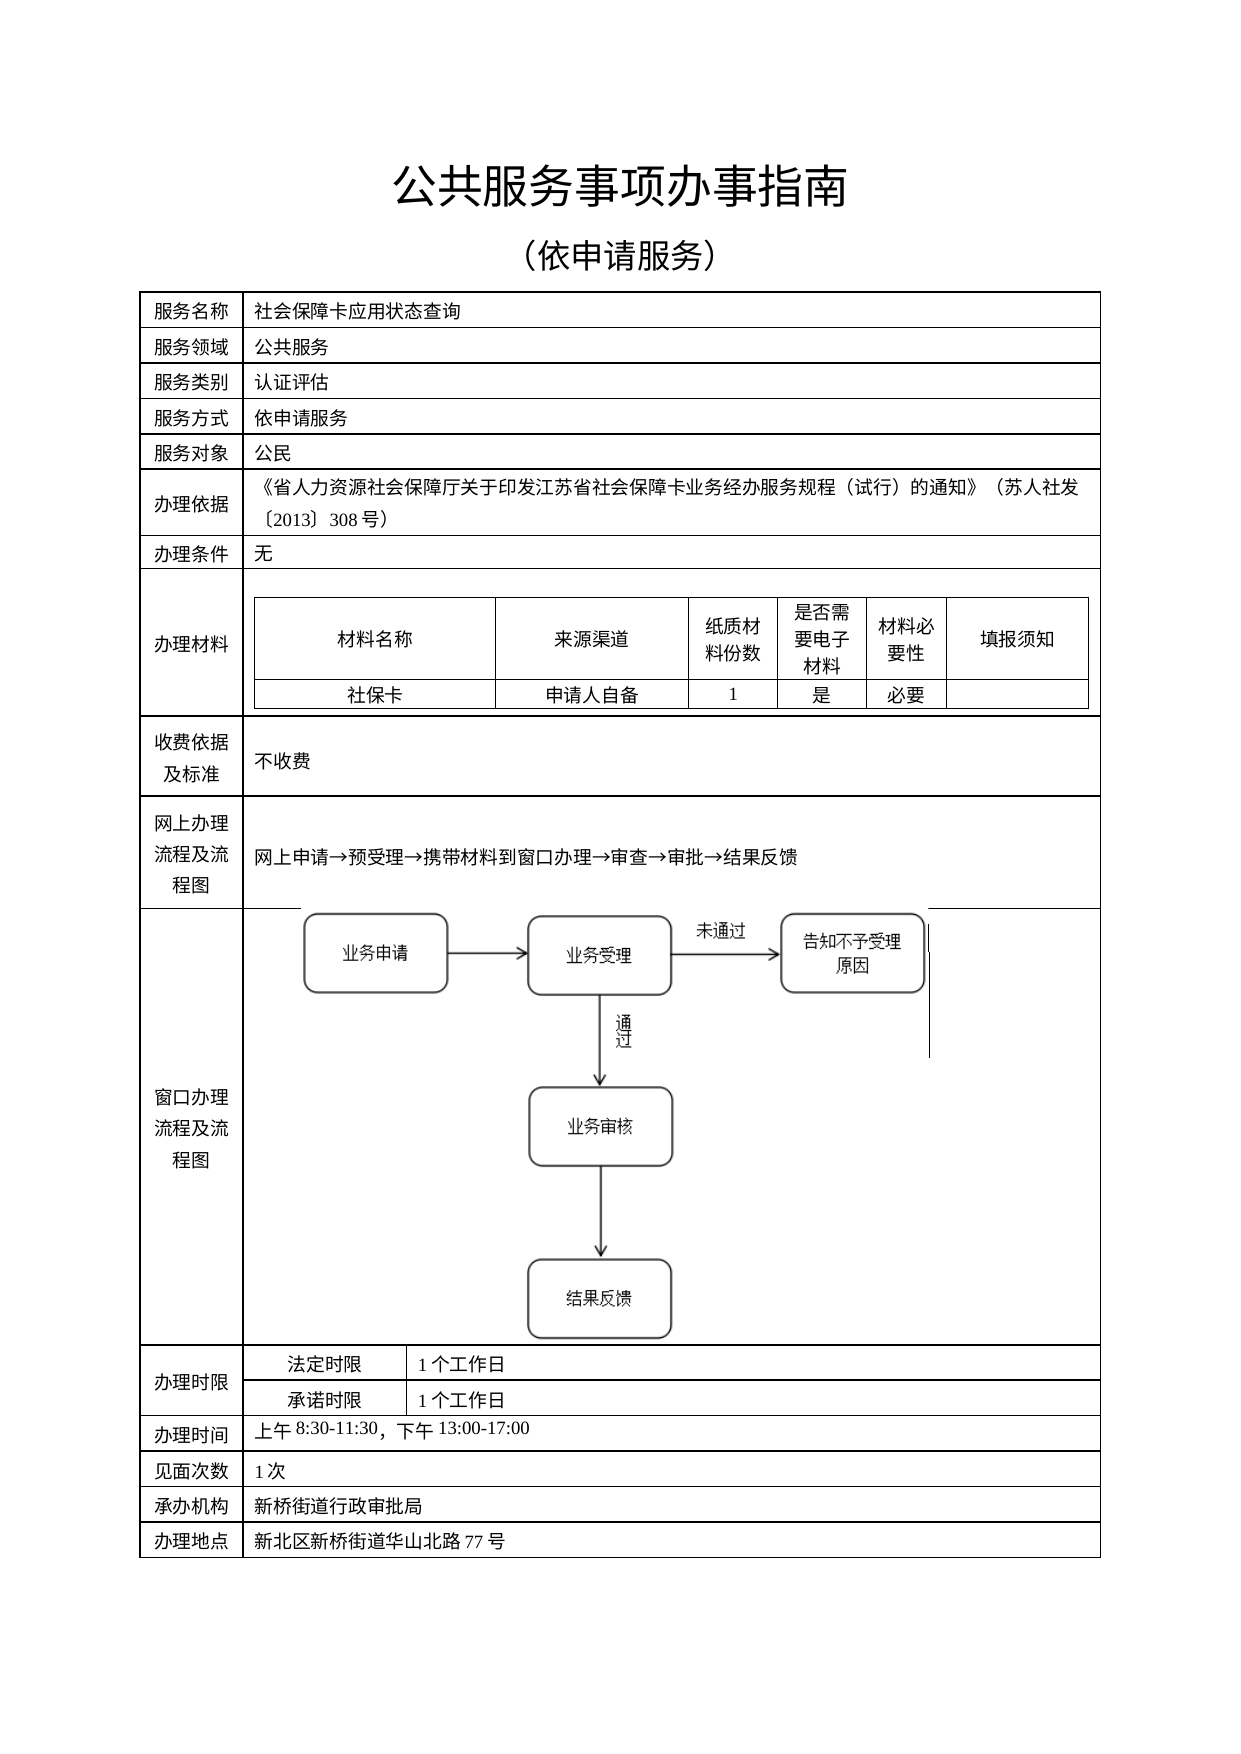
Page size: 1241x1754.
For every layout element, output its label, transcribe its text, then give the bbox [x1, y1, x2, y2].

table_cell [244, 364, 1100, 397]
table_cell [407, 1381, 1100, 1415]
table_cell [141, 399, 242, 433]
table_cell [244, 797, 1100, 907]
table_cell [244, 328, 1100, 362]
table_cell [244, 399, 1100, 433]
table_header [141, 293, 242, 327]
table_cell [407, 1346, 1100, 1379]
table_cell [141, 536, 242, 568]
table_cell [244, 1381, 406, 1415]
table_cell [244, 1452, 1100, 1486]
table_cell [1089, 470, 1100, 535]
text 公共服务事项办事指南 [187, 162, 1053, 214]
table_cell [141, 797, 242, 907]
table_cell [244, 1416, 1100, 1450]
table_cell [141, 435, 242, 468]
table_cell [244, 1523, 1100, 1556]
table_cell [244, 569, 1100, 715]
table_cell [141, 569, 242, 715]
text （依申请服务） [187, 227, 1053, 279]
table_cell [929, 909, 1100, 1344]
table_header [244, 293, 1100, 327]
picture [301, 907, 929, 1344]
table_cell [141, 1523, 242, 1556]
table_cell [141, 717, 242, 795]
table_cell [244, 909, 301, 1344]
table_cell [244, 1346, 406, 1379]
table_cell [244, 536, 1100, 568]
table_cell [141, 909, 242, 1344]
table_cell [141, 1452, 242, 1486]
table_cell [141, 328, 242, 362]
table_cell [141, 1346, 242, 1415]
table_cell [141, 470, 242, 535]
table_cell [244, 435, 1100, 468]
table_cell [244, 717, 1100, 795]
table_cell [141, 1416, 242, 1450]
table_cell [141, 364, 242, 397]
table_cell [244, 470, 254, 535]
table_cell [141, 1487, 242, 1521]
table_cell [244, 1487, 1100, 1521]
